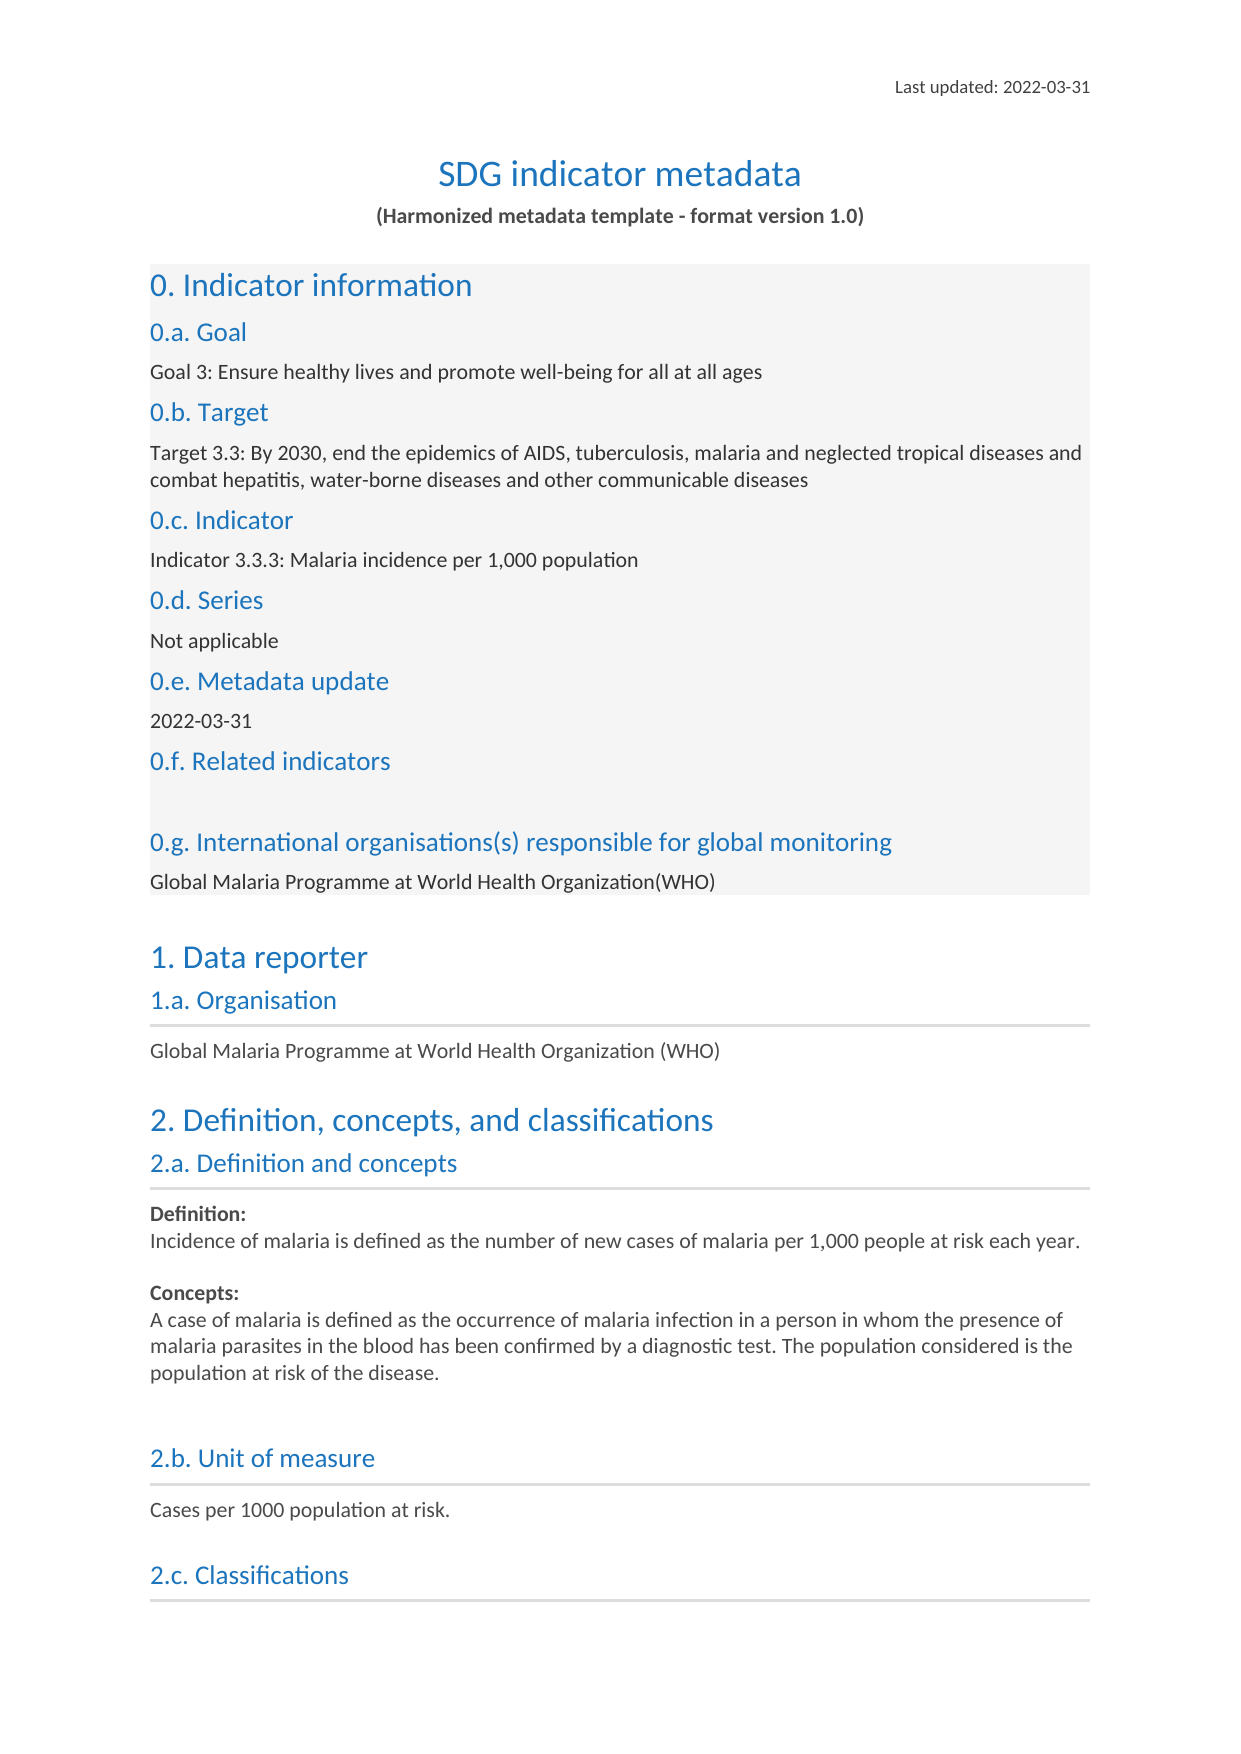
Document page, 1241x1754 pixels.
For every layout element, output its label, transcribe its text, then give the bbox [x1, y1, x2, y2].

text 2.c. Classifications [150, 1558, 1090, 1599]
text Not applicable [150, 627, 1090, 653]
text 2.b. Unit of measure [150, 1442, 1090, 1483]
text 0.e. Metadata update [150, 664, 1090, 697]
text 0.g. International organisations(s) responsible for global monitoring [150, 825, 1090, 858]
text Cases per 1000 population at risk. [150, 1497, 1090, 1523]
text 0.b. Target [150, 396, 1090, 429]
text 2. Definition, concepts, and classifications [150, 1099, 1090, 1140]
text 0.a. Goal [150, 315, 1090, 348]
text SDG indicator metadata [150, 150, 1090, 196]
text Incidence of malaria is defined as the number of new cases of malaria per 1,000 people at risk each year. [150, 1227, 1090, 1254]
text Concepts: [150, 1279, 1090, 1306]
text 2.a. Definition and concepts [150, 1146, 1090, 1187]
text Global Malaria Programme at World Health Organization(WHO) [150, 868, 1090, 895]
text 1.a. Organisation [150, 983, 1090, 1024]
text Goal 3: Ensure healthy lives and promote well-being for all at all ages [150, 358, 1090, 385]
text Target 3.3: By 2030, end the epidemics of AIDS, tuberculosis, malaria and neglected tropical diseases and combat hepatitis, water-borne diseases and other communicable diseases [809, 439, 1090, 492]
text 1. Data reporter [150, 936, 1090, 977]
text Definition: [150, 1201, 1090, 1227]
text Indicator 3.3.3: Malaria incidence per 1,000 population [150, 546, 1090, 573]
text 2022-03-31 [150, 707, 1090, 734]
text 0.c. Indicator [150, 503, 1090, 536]
text 0.d. Series [150, 583, 1090, 616]
text A case of malaria is defined as the occurrence of malaria infection in a person in whom the presence of malaria parasites in the blood has been confirmed by a diagnostic test. The population considered is the population at risk of the disease. [150, 1306, 1090, 1386]
text (Harmonized metadata template - format version 1.0) [150, 203, 1090, 229]
text 0.f. Related indicators [150, 744, 1090, 777]
text Global Malaria Programme at World Health Organization (WHO) [150, 1038, 1090, 1064]
text 0. Indicator information [150, 264, 1090, 305]
